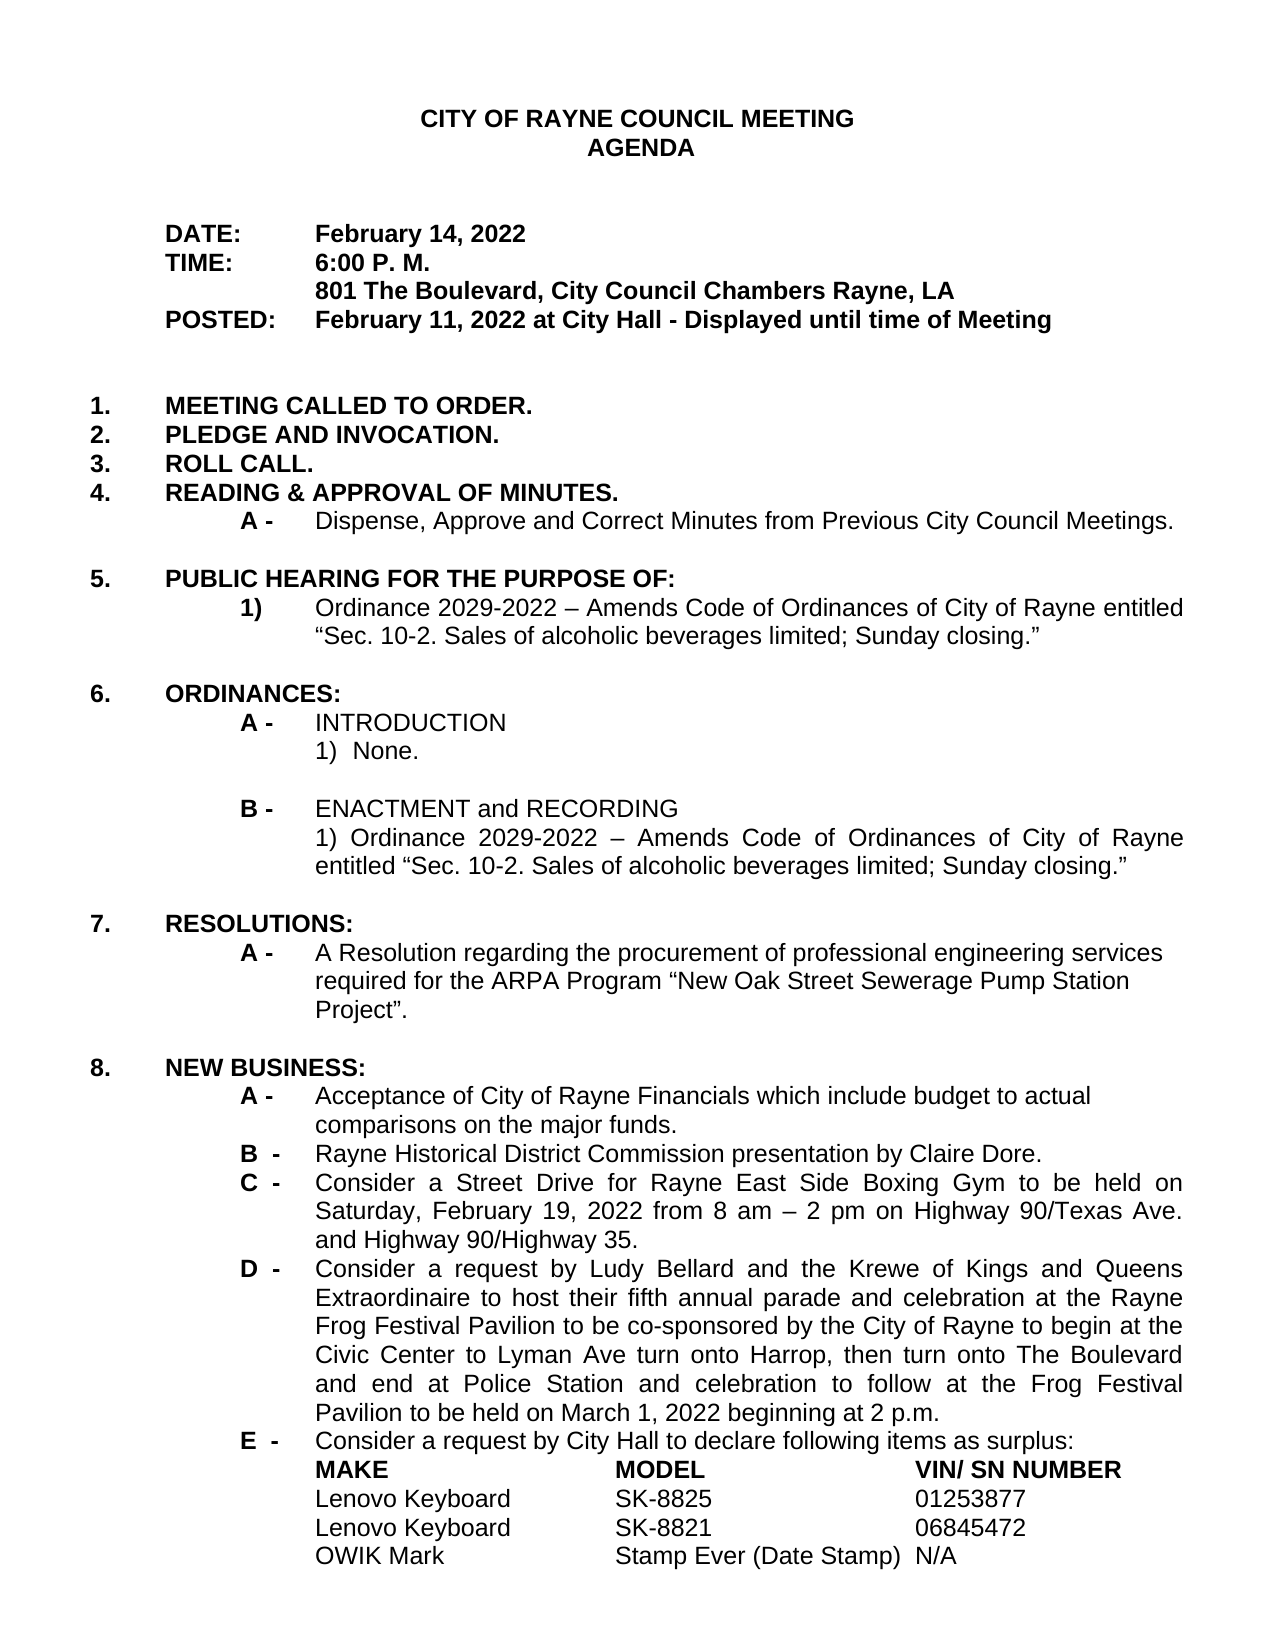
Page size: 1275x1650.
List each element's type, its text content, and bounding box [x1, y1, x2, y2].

text MAKE MODEL VIN/ SN NUMBER [240, 1455, 1185, 1484]
text D - Consider a request by Ludy Bellard and the Krewe of Kings and Queens Extraordinaire to host their fifth annual parade and celebration at the Rayne Frog Festival Pavilion to be co-sponsored by the City of Rayne to begin at the Civic Center to Lyman Ave turn onto Harrop, then turn onto The Boulevard and end at Police Station and celebration to follow at the Frog Festival Pavilion to be held on March 1, 2022 beginning at 2 p.m. [240, 1254, 1185, 1426]
text 2. PLEDGE AND INVOCATION. [90, 420, 1185, 449]
text 1) Ordinance 2029-2022 – Amends Code of Ordinances of City of Rayne entitled “Sec. 10-2. Sales of alcoholic beverages limited; Sunday closing.” [240, 822, 1185, 880]
text 801 The Boulevard, City Council Chambers Rayne, LA [240, 276, 1185, 305]
title CITY OF RAYNE COUNCIL MEETING [90, 104, 1185, 132]
text 4. READING & APPROVAL OF MINUTES. [90, 477, 1185, 506]
text Lenovo Keyboard SK-8825 01253877 [240, 1484, 1185, 1512]
text 1. MEETING CALLED TO ORDER. [90, 391, 1185, 420]
text B - Rayne Historical District Commission presentation by Claire Dore. [240, 1139, 1185, 1167]
text 8. NEW BUSINESS: [90, 1052, 1185, 1081]
text A - INTRODUCTION [90, 707, 1185, 736]
text 1) Ordinance 2029-2022 – Amends Code of Ordinances of City of Rayne entitled “Sec. 10-2. Sales of alcoholic beverages limited; Sunday closing.” [240, 592, 1185, 650]
text E - Consider a request by City Hall to declare following items as surplus: [240, 1426, 1185, 1455]
text 3. ROLL CALL. [90, 449, 1185, 477]
title AGENDA [90, 132, 1185, 161]
text DATE: February 14, 2022 [90, 219, 1185, 247]
text B - ENACTMENT and RECORDING [90, 794, 1185, 822]
subtitle A - A Resolution regarding the procurement of professional engineering services required for the ARPA Program “New Oak Street Sewerage Pump Station Project”. [240, 937, 1185, 1024]
text A - Dispense, Approve and Correct Minutes from Previous City Council Meetings. [90, 506, 1185, 535]
text Lenovo Keyboard SK-8821 06845472 [240, 1512, 1185, 1541]
text C - Consider a Street Drive for Rayne East Side Boxing Gym to be held on Saturday, February 19, 2022 from 8 am – 2 pm on Highway 90/Texas Ave. and Highway 90/Highway 35. [240, 1167, 1185, 1254]
text OWIK Mark Stamp Ever (Date Stamp) N/A [240, 1541, 1185, 1570]
text A - Acceptance of City of Rayne Financials which include budget to actual comparisons on the major funds. [240, 1081, 1185, 1139]
list None. [315, 736, 1185, 765]
text POSTED: February 11, 2022 at City Hall - Displayed until time of Meeting [90, 305, 1185, 334]
text 7. RESOLUTIONS: [90, 909, 1185, 937]
text 5. PUBLIC HEARING FOR THE PURPOSE OF: [90, 564, 1185, 592]
text TIME: 6:00 P. M. [90, 247, 1185, 276]
text 6. ORDINANCES: [90, 679, 1185, 707]
